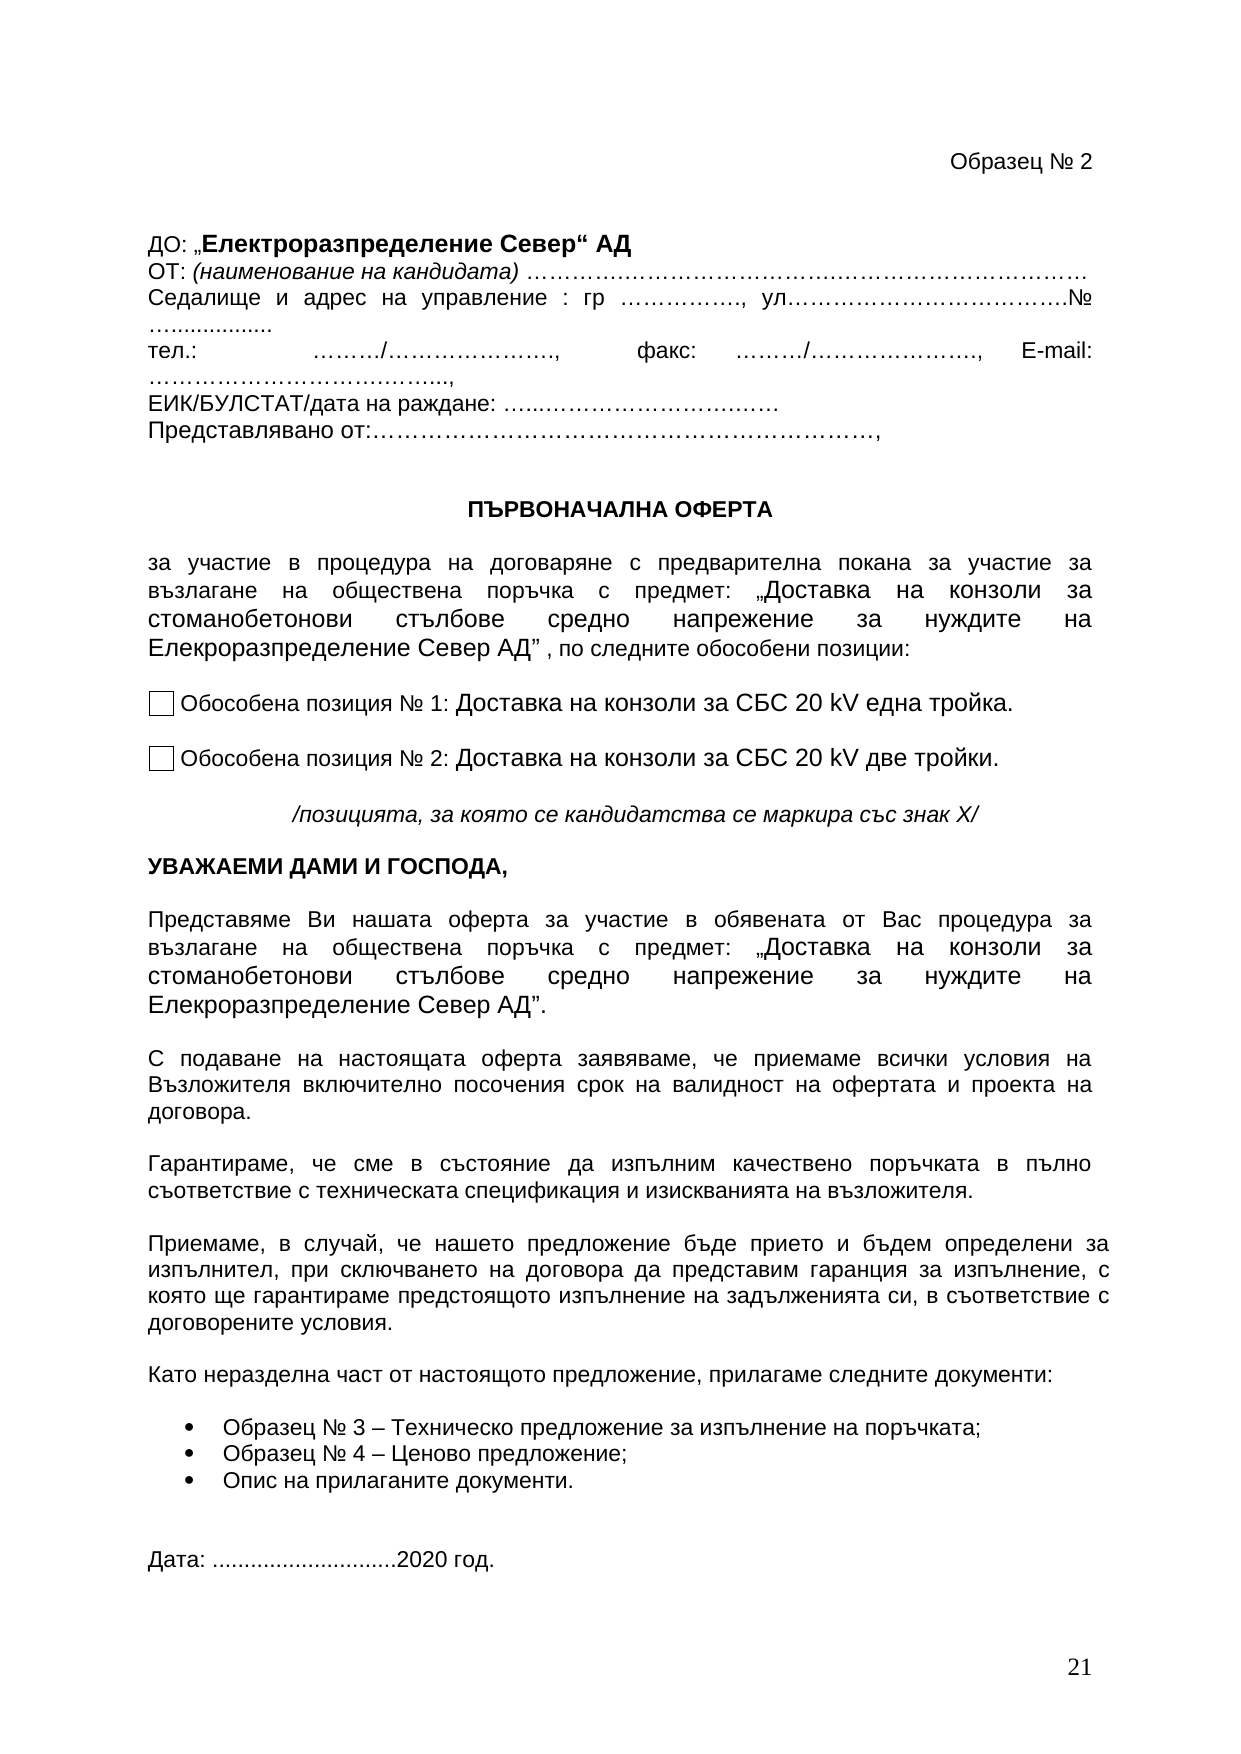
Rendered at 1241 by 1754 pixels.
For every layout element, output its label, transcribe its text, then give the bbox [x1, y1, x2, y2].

text ДО: „Електроразпределение Север“ АД [148, 229, 1093, 258]
text Образец № 2 [590, 148, 1093, 174]
text Представлявано от:………………………………………………………, [148, 416, 1093, 443]
text Гарантираме, че сме в състояние да изпълним качествено поръчката в пълно съответствие с техническата спецификация и изискванията на възложителя. [148, 1150, 1093, 1203]
text ОТ: (наименование на кандидата) ………….……………………….…………………………… [148, 258, 1093, 284]
text тел.: ………/…………………., факс: ………/…………………., E-mail: ………………………….……..., [148, 337, 1093, 389]
text Приемаме, в случай, че нашето предложение бъде прието и бъдем определени за изпълнител, при сключването на договора да представим гаранция за изпълнение, с която ще гарантираме предстоящото изпълнение на задълженията си, в съответствие с договорените условия. [148, 1229, 1110, 1335]
text Като неразделна част от настоящото предложение, прилагаме следните документи: [148, 1361, 1093, 1388]
list Образец № 4 – Ценово предложение; [185, 1440, 1093, 1467]
text Представяме Ви нашата оферта за участие в обявената от Вас процедура за възлагане на обществена поръчка с предмет: „Доставка на конзоли за стоманобетонови стълбове средно напрежение за нуждите на Елекроразпределение Север АД”. [148, 906, 1093, 1019]
text Седалище и адрес на управление : гр ……………., ул……………………………….№ …................ [148, 284, 1093, 337]
text Обособена позиция № 2: Доставка на конзоли за СБС 20 kV две тройки. [148, 743, 1093, 772]
list Образец № 3 – Техническо предложение за изпълнение на поръчката; [185, 1414, 1093, 1440]
text Дата: .............................2020 год. [148, 1546, 1093, 1572]
list Опис на прилаганите документи. [185, 1467, 1093, 1493]
text за участие в процедура на договаряне с предварителна покана за участие за възлагане на обществена поръчка с предмет: „Доставка на конзоли за стоманобетонови стълбове средно напрежение за нуждите на Елекроразпределение Север АД” , по следните обособени позиции: [148, 549, 1093, 662]
text ПЪРВОНАЧАЛНА ОФЕРТА [148, 496, 1093, 523]
text С подаване на настоящата оферта заявяваме, че приемаме всички условия на Възложителя включително посочения срок на валидност на офертата и проекта на договора. [148, 1045, 1093, 1124]
text Обособена позиция № 1: Доставка на конзоли за СБС 20 kV една тройка. [148, 688, 1093, 717]
text ЕИК/БУЛСТАТ/дата на раждане: …...…………………….…… [148, 389, 1093, 416]
text УВАЖАЕМИ ДАМИ И ГОСПОДА, [148, 853, 1093, 880]
list /позицията, за която се кандидатства се маркира със знак Х/ [223, 801, 1093, 827]
